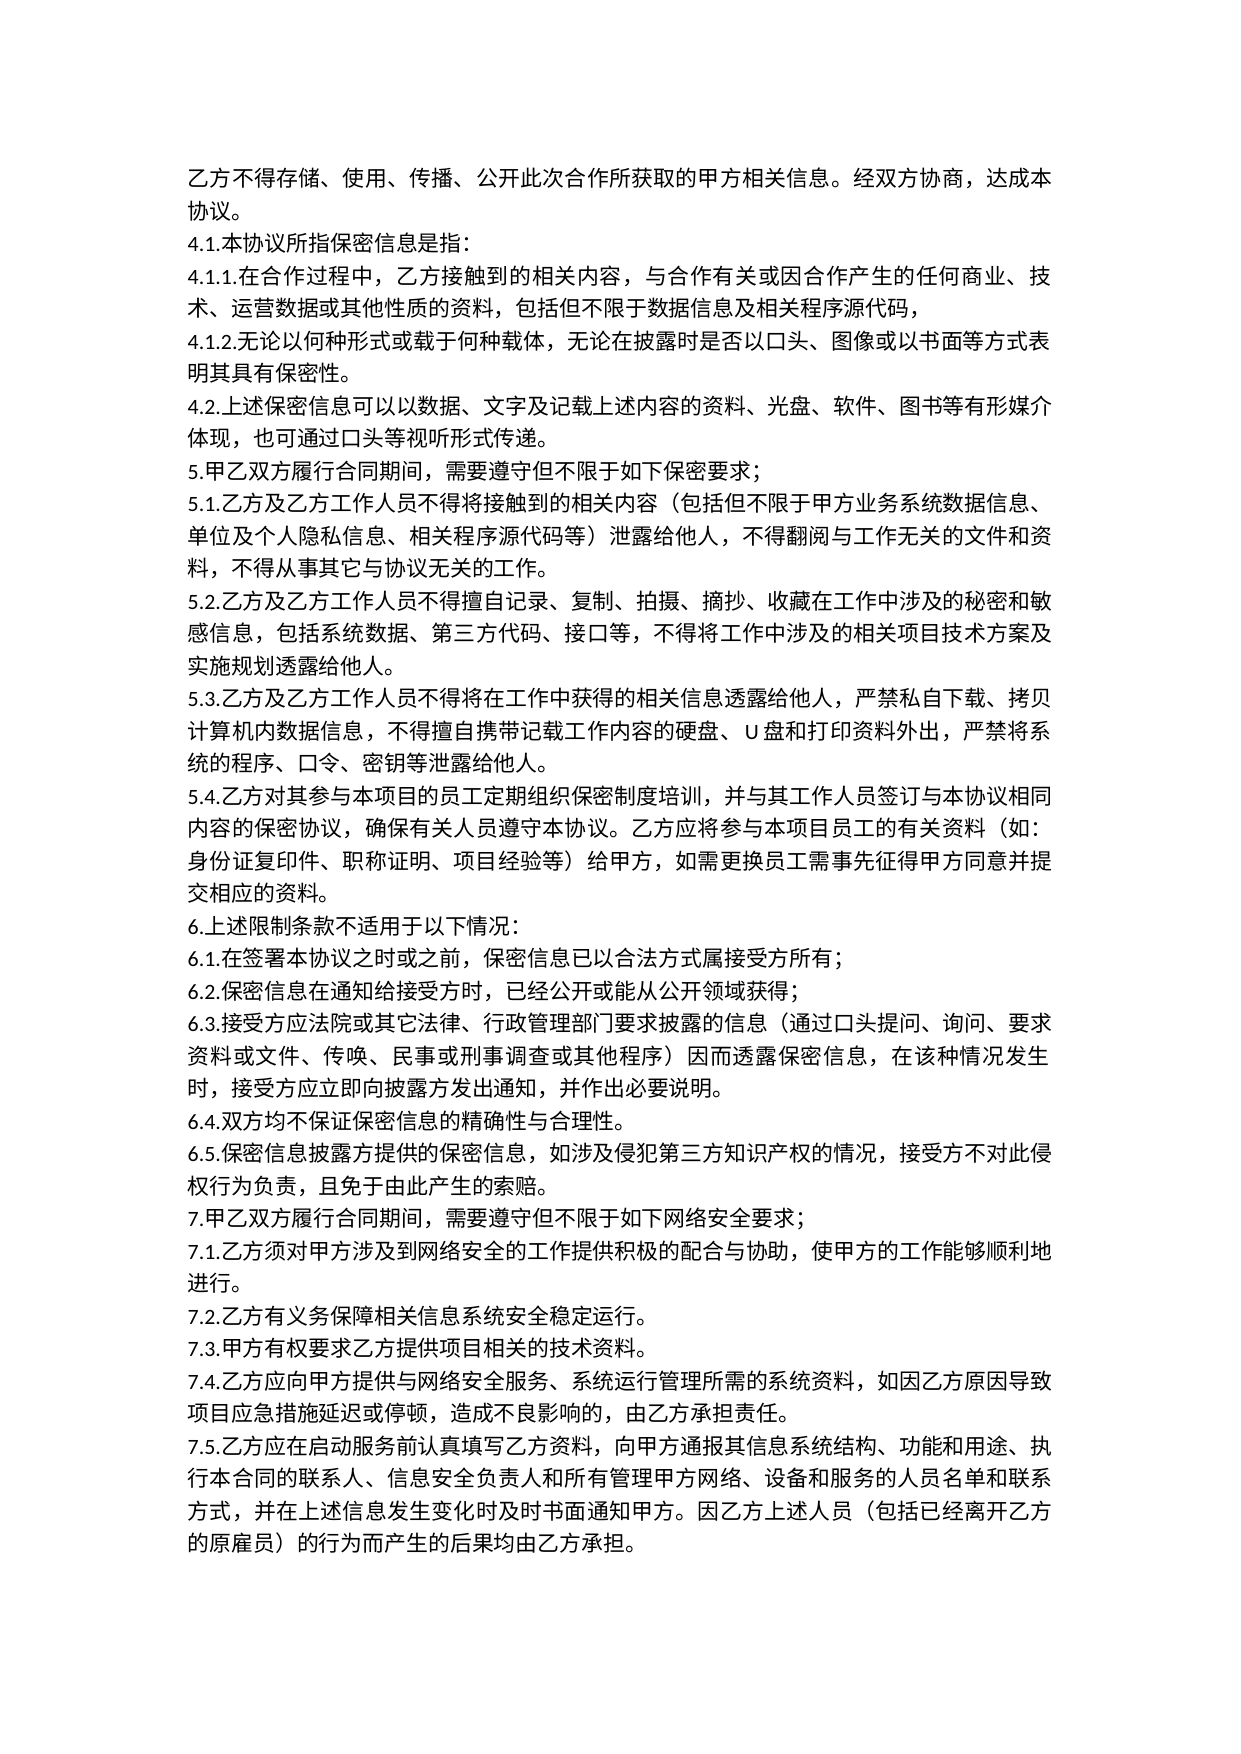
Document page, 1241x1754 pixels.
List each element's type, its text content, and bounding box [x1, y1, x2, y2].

text 5.1.乙方及乙方工作人员不得将接触到的相关内容（包括但不限于甲方业务系统数据信息、单位及个人隐私信息、相关程序源代码等）泄露给他人，不得翻阅与工作无关的文件和资料，不得从事其它与协议无关的工作。 [187, 487, 1053, 584]
text 4.1.2.无论以何种形式或载于何种载体，无论在披露时是否以口头、图像或以书面等方式表明其具有保密性。 [187, 324, 1053, 389]
text 6.上述限制条款不适用于以下情况： [187, 909, 1053, 942]
text 6.4.双方均不保证保密信息的精确性与合理性。 [187, 1104, 1053, 1137]
text 6.3.接受方应法院或其它法律、行政管理部门要求披露的信息（通过口头提问、询问、要求资料或文件、传唤、民事或刑事调查或其他程序）因而透露保密信息，在该种情况发生时，接受方应立即向披露方发出通知，并作出必要说明。 [187, 1007, 1053, 1104]
text 6.5.保密信息披露方提供的保密信息，如涉及侵犯第三方知识产权的情况，接受方不对此侵权行为负责，且免于由此产生的索赔。 [187, 1137, 1053, 1202]
text 6.2.保密信息在通知给接受方时，已经公开或能从公开领域获得； [187, 974, 1053, 1007]
text 5.3.乙方及乙方工作人员不得将在工作中获得的相关信息透露给他人，严禁私自下载、拷贝计算机内数据信息，不得擅自携带记载工作内容的硬盘、U盘和打印资料外出，严禁将系统的程序、口令、密钥等泄露给他人。 [187, 682, 1053, 779]
text 4.1.1.在合作过程中，乙方接触到的相关内容，与合作有关或因合作产生的任何商业、技术、运营数据或其他性质的资料，包括但不限于数据信息及相关程序源代码， [187, 259, 1053, 324]
text 6.1.在签署本协议之时或之前，保密信息已以合法方式属接受方所有； [187, 942, 1053, 974]
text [187, 162, 1053, 227]
text 7.3.甲方有权要求乙方提供项目相关的技术资料。 [187, 1332, 1053, 1364]
text 5.甲乙双方履行合同期间，需要遵守但不限于如下保密要求； [187, 454, 1053, 487]
text 4.2.上述保密信息可以以数据、文字及记载上述内容的资料、光盘、软件、图书等有形媒介体现，也可通过口头等视听形式传递。 [187, 389, 1053, 454]
text 7.5.乙方应在启动服务前认真填写乙方资料，向甲方通报其信息系统结构、功能和用途、执行本合同的联系人、信息安全负责人和所有管理甲方网络、设备和服务的人员名单和联系方式，并在上述信息发生变化时及时书面通知甲方。因乙方上述人员（包括已经离开乙方的原雇员）的行为而产生的后果均由乙方承担。 [187, 1429, 1053, 1559]
text 7.2.乙方有义务保障相关信息系统安全稳定运行。 [187, 1299, 1053, 1332]
text 5.2.乙方及乙方工作人员不得擅自记录、复制、拍摄、摘抄、收藏在工作中涉及的秘密和敏感信息，包括系统数据、第三方代码、接口等，不得将工作中涉及的相关项目技术方案及实施规划透露给他人。 [187, 584, 1053, 682]
text 4.1.本协议所指保密信息是指： [187, 227, 1053, 259]
text 5.4.乙方对其参与本项目的员工定期组织保密制度培训，并与其工作人员签订与本协议相同内容的保密协议，确保有关人员遵守本协议。乙方应将参与本项目员工的有关资料（如：身份证复印件、职称证明、项目经验等）给甲方，如需更换员工需事先征得甲方同意并提交相应的资料。 [187, 779, 1053, 909]
text 7.4.乙方应向甲方提供与网络安全服务、系统运行管理所需的系统资料，如因乙方原因导致项目应急措施延迟或停顿，造成不良影响的，由乙方承担责任。 [187, 1364, 1053, 1429]
text 7.甲乙双方履行合同期间，需要遵守但不限于如下网络安全要求； [187, 1202, 1053, 1234]
text 7.1.乙方须对甲方涉及到网络安全的工作提供积极的配合与协助，使甲方的工作能够顺利地进行。 [187, 1234, 1053, 1299]
